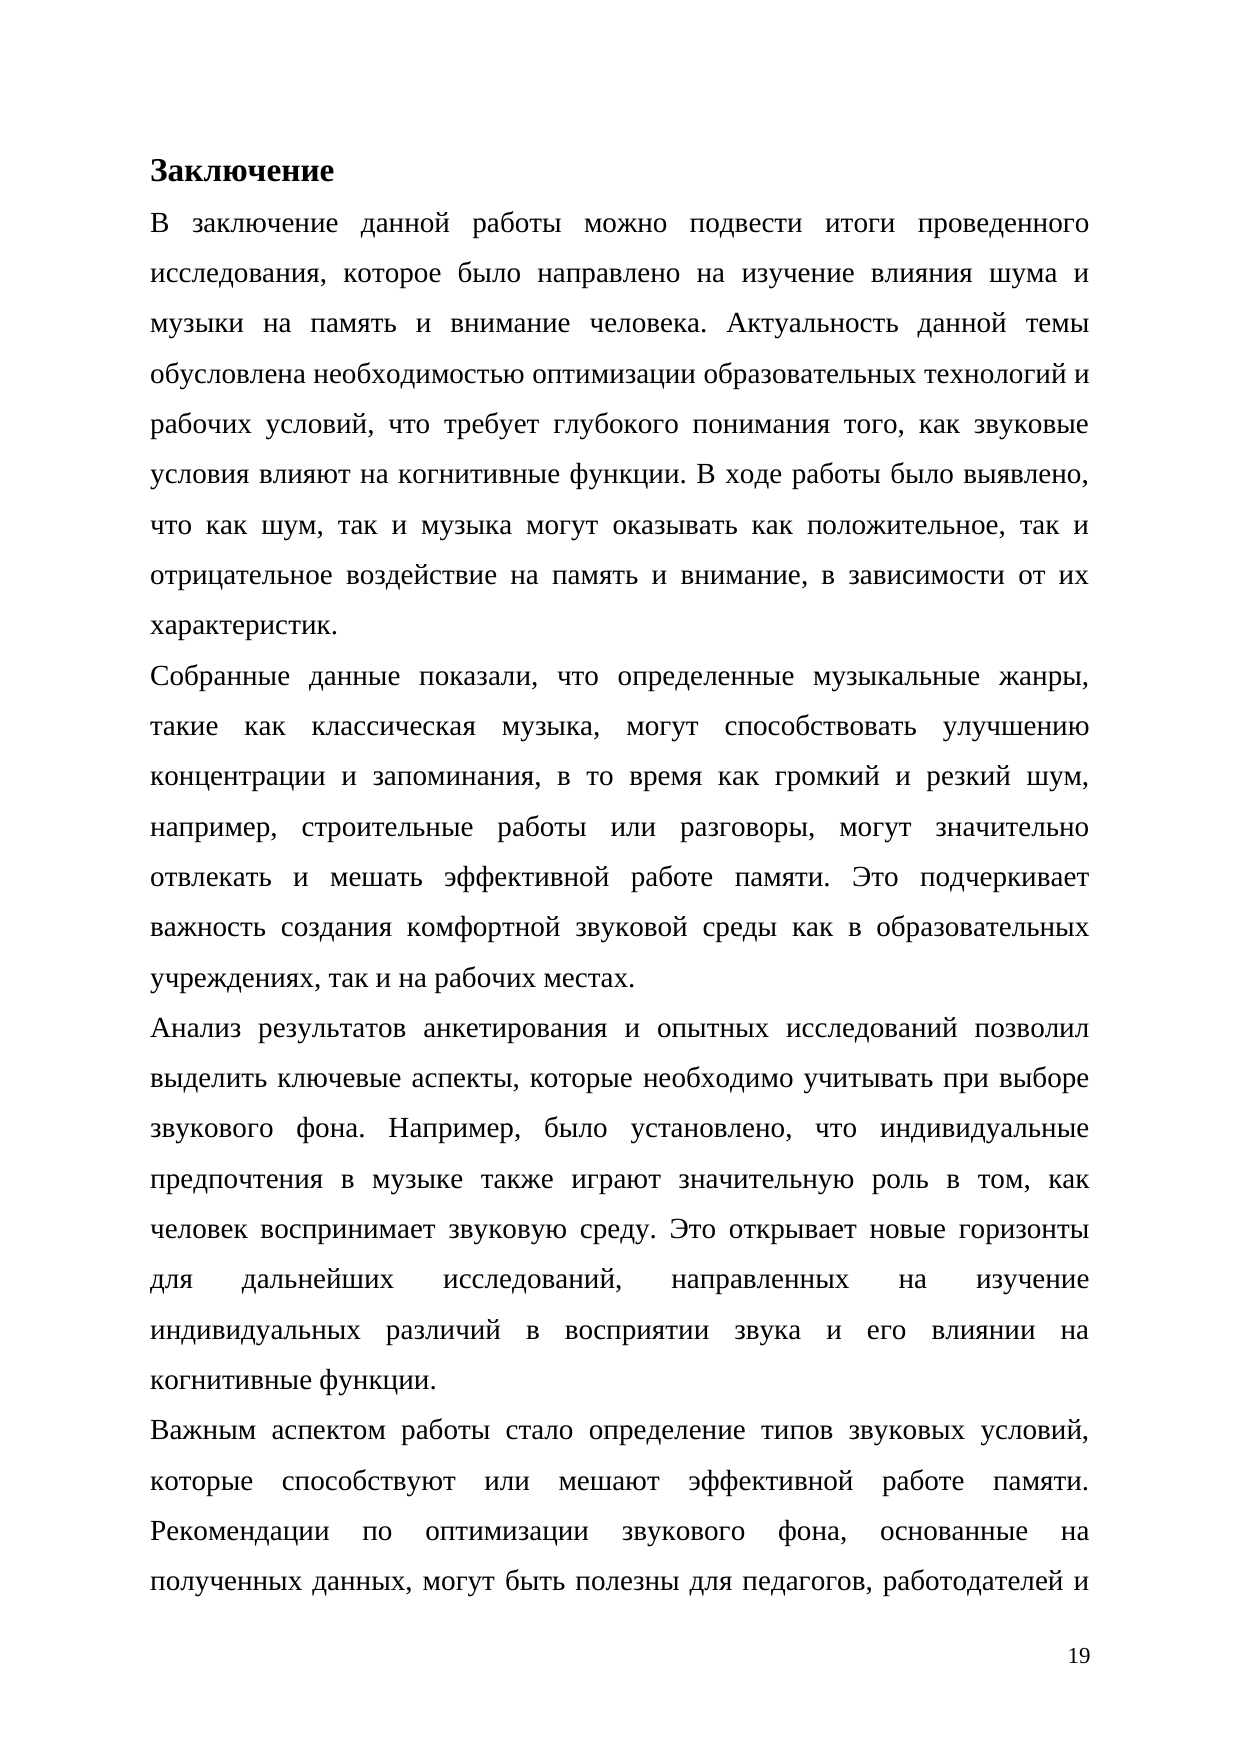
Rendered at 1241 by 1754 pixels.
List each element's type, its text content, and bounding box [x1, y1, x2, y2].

text Анализ результатов анкетирования и опытных исследований позволил выделить ключевые аспекты, которые необходимо учитывать при выборе звукового фона. Например, было установлено, что индивидуальные предпочтения в музыке также играют значительную роль в том, как человек воспринимает звуковую среду. Это открывает новые горизонты для дальнейших исследований, направленных на изучение индивидуальных различий в восприятии звука и его влиянии на когнитивные функции. [150, 1010, 1090, 1396]
text В заключение данной работы можно подвести итоги проведенного исследования, которое было направлено на изучение влияния шума и музыки на память и внимание человека. Актуальность данной темы обусловлена необходимостью оптимизации образовательных технологий и рабочих условий, что требует глубокого понимания того, как звуковые условия влияют на когнитивные функции. В ходе работы было выявлено, что как шум, так и музыка могут оказывать как положительное, так и отрицательное воздействие на память и внимание, в зависимости от их характеристик. [150, 205, 1090, 641]
text Собранные данные показали, что определенные музыкальные жанры, такие как классическая музыка, могут способствовать улучшению концентрации и запоминания, в то время как громкий и резкий шум, например, строительные работы или разговоры, могут значительно отвлекать и мешать эффективной работе памяти. Это подчеркивает важность создания комфортной звуковой среды как в образовательных учреждениях, так и на рабочих местах. [150, 658, 1090, 993]
subtitle Заключение [150, 150, 1090, 188]
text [150, 1412, 1090, 1597]
